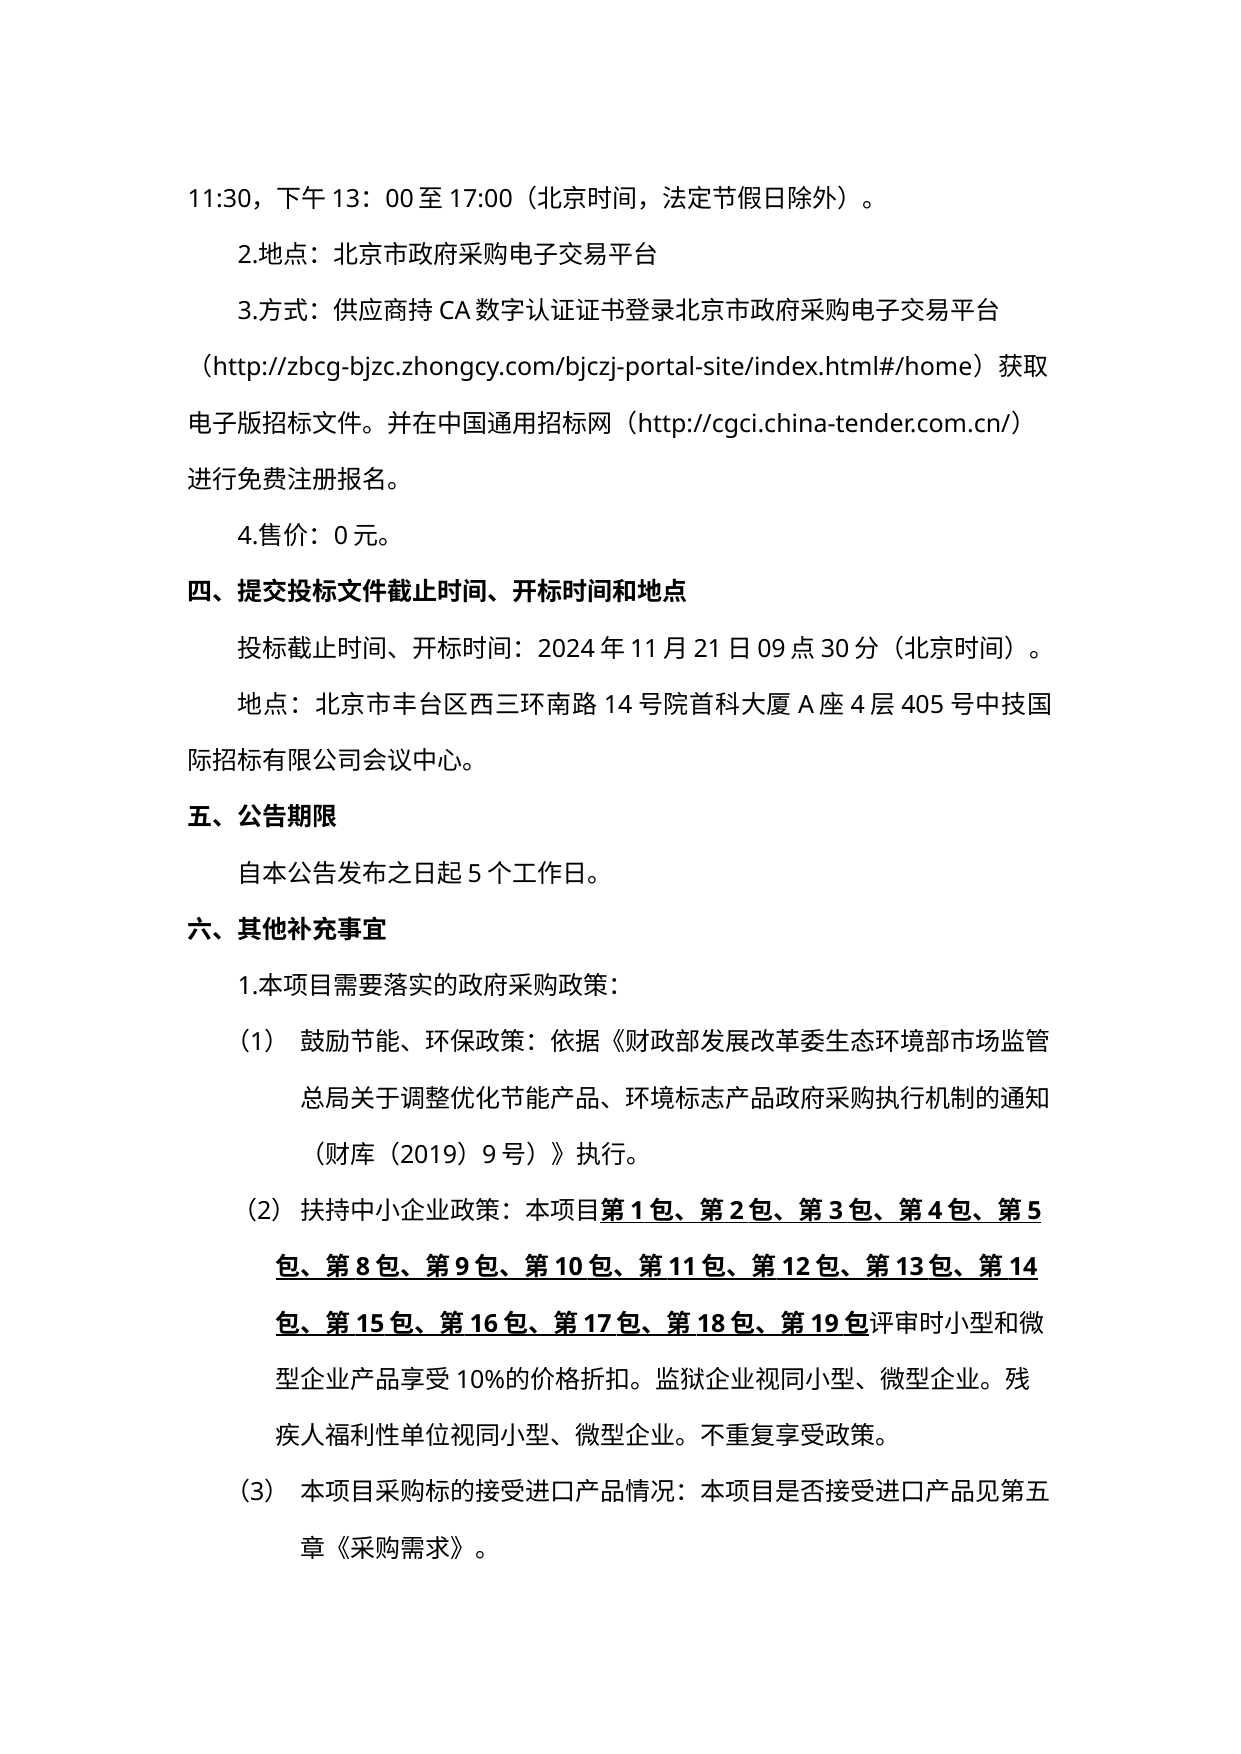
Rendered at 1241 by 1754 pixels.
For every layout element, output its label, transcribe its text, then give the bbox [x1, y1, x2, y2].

text 2.地点：北京市政府采购电子交易平台 [187, 218, 1053, 274]
text 六、其他补充事宜 [187, 893, 1053, 949]
list 鼓励节能、环保政策：依据《财政部发展改革委生态环境部市场监管总局关于调整优化节能产品、环境标志产品政府采购执行机制的通知（财库（2019）9号）》执行。 [225, 1006, 1053, 1174]
list 扶持中小企业政策：本项目第1包、第2包、第3包、第4包、第5包、第8包、第9包、第10包、第11包、第12包、第13包、第14包、第15包、第16包、第17包、第18包、第19包评审时小型和微型企业产品享受10%的价格折扣。监狱企业视同小型、微型企业。残疾人福利性单位视同小型、微型企业。不重复享受政策。 [232, 1174, 1053, 1456]
list 本项目采购标的接受进口产品情况：本项目是否接受进口产品见第五章《采购需求》。 [225, 1456, 1053, 1568]
text 投标截止时间、开标时间：2024年11月21日09点30分（北京时间）。 [187, 612, 1053, 668]
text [187, 162, 1053, 218]
text 地点：北京市丰台区西三环南路14号院首科大厦A座4层405号中技国际招标有限公司会议中心。 [187, 668, 1053, 781]
text 3.方式：供应商持CA数字认证证书登录北京市政府采购电子交易平台（http://zbcg-bjzc.zhongcy.com/bjczj-portal-site/index.html#/home）获取电子版招标文件。并在中国通用招标网（http://cgci.china-tender.com.cn/）进行免费注册报名。 [187, 274, 1053, 499]
subtitle 五、公告期限 [187, 781, 1053, 837]
text 4.售价：0元。 [187, 499, 1053, 556]
text 1.本项目需要落实的政府采购政策： [187, 949, 1053, 1006]
subtitle 四、提交投标文件截止时间、开标时间和地点 [187, 556, 1053, 612]
text 自本公告发布之日起5个工作日。 [187, 837, 1053, 893]
